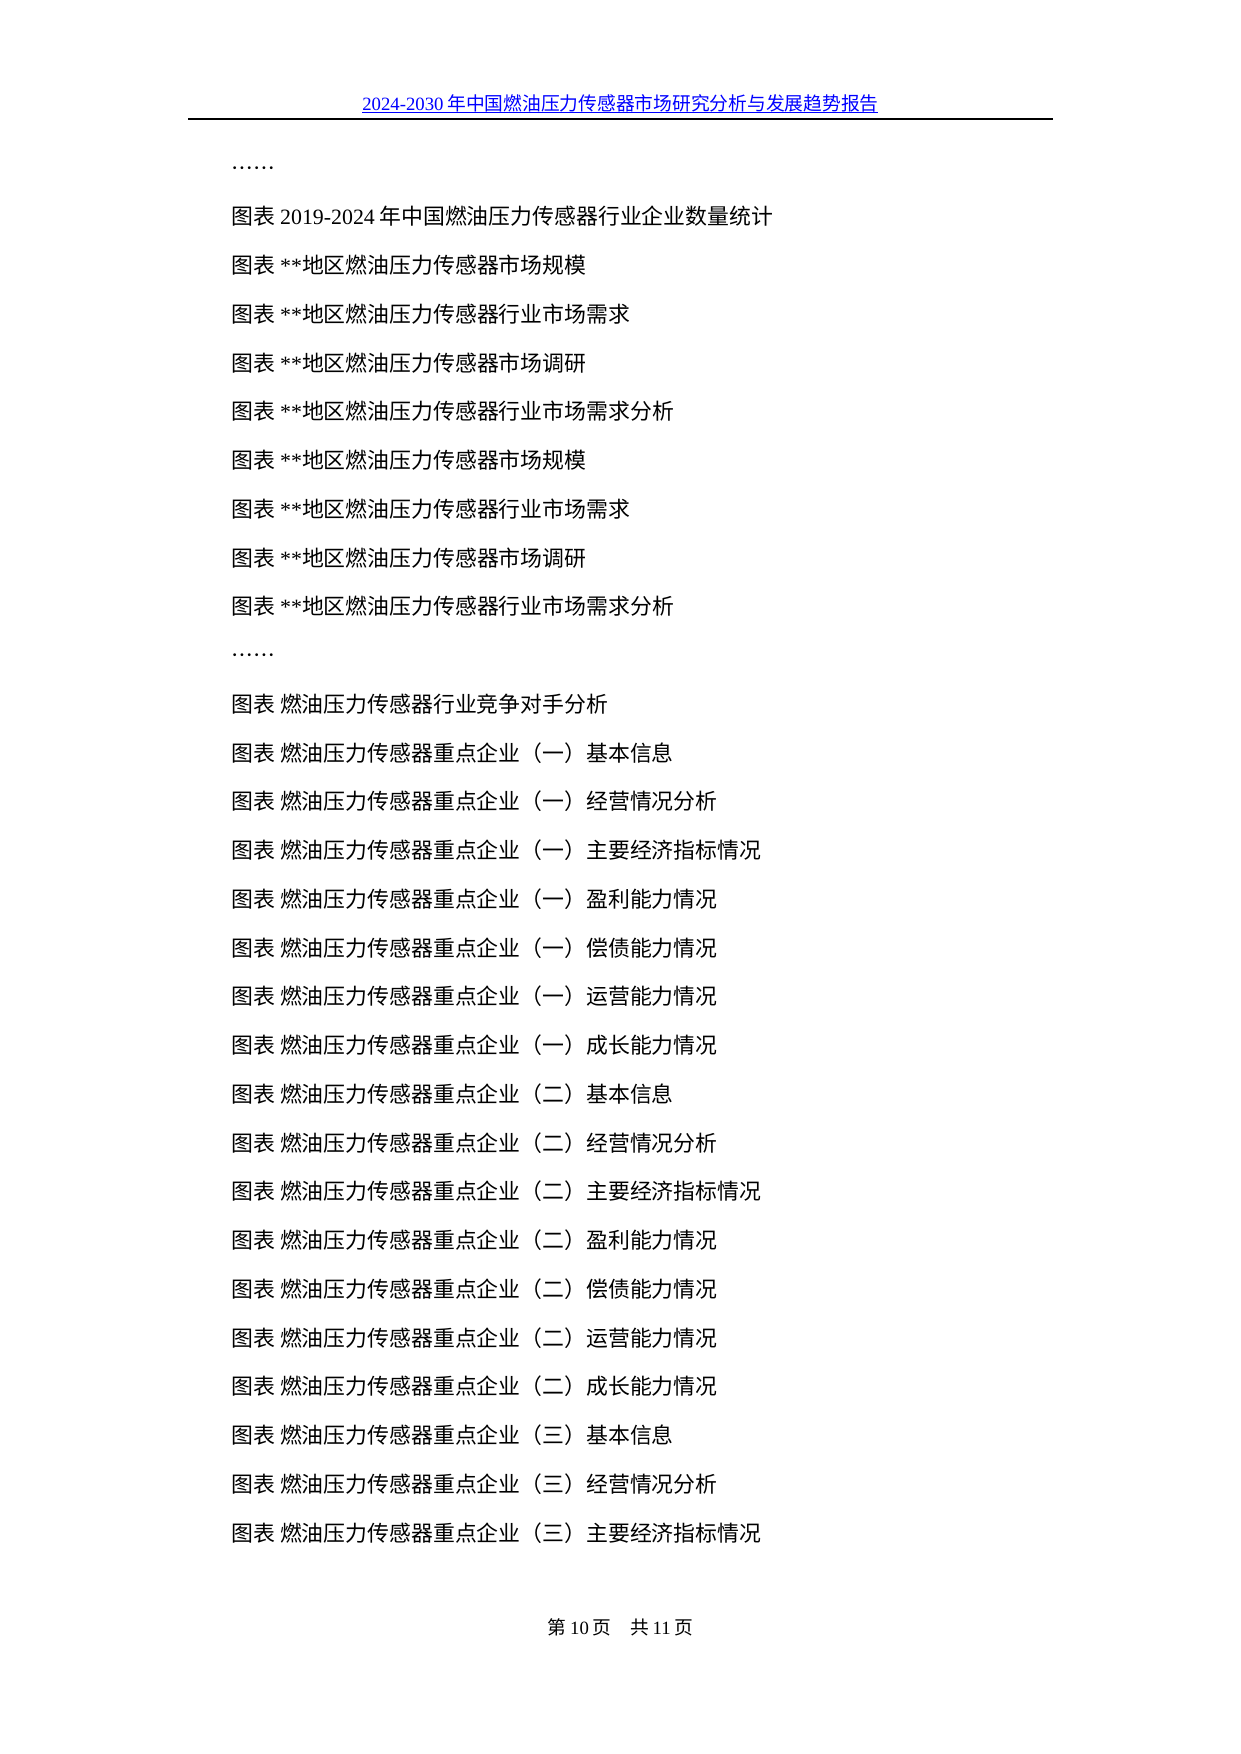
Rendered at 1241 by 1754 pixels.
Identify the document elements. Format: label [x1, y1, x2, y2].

text [187, 150, 1053, 1548]
